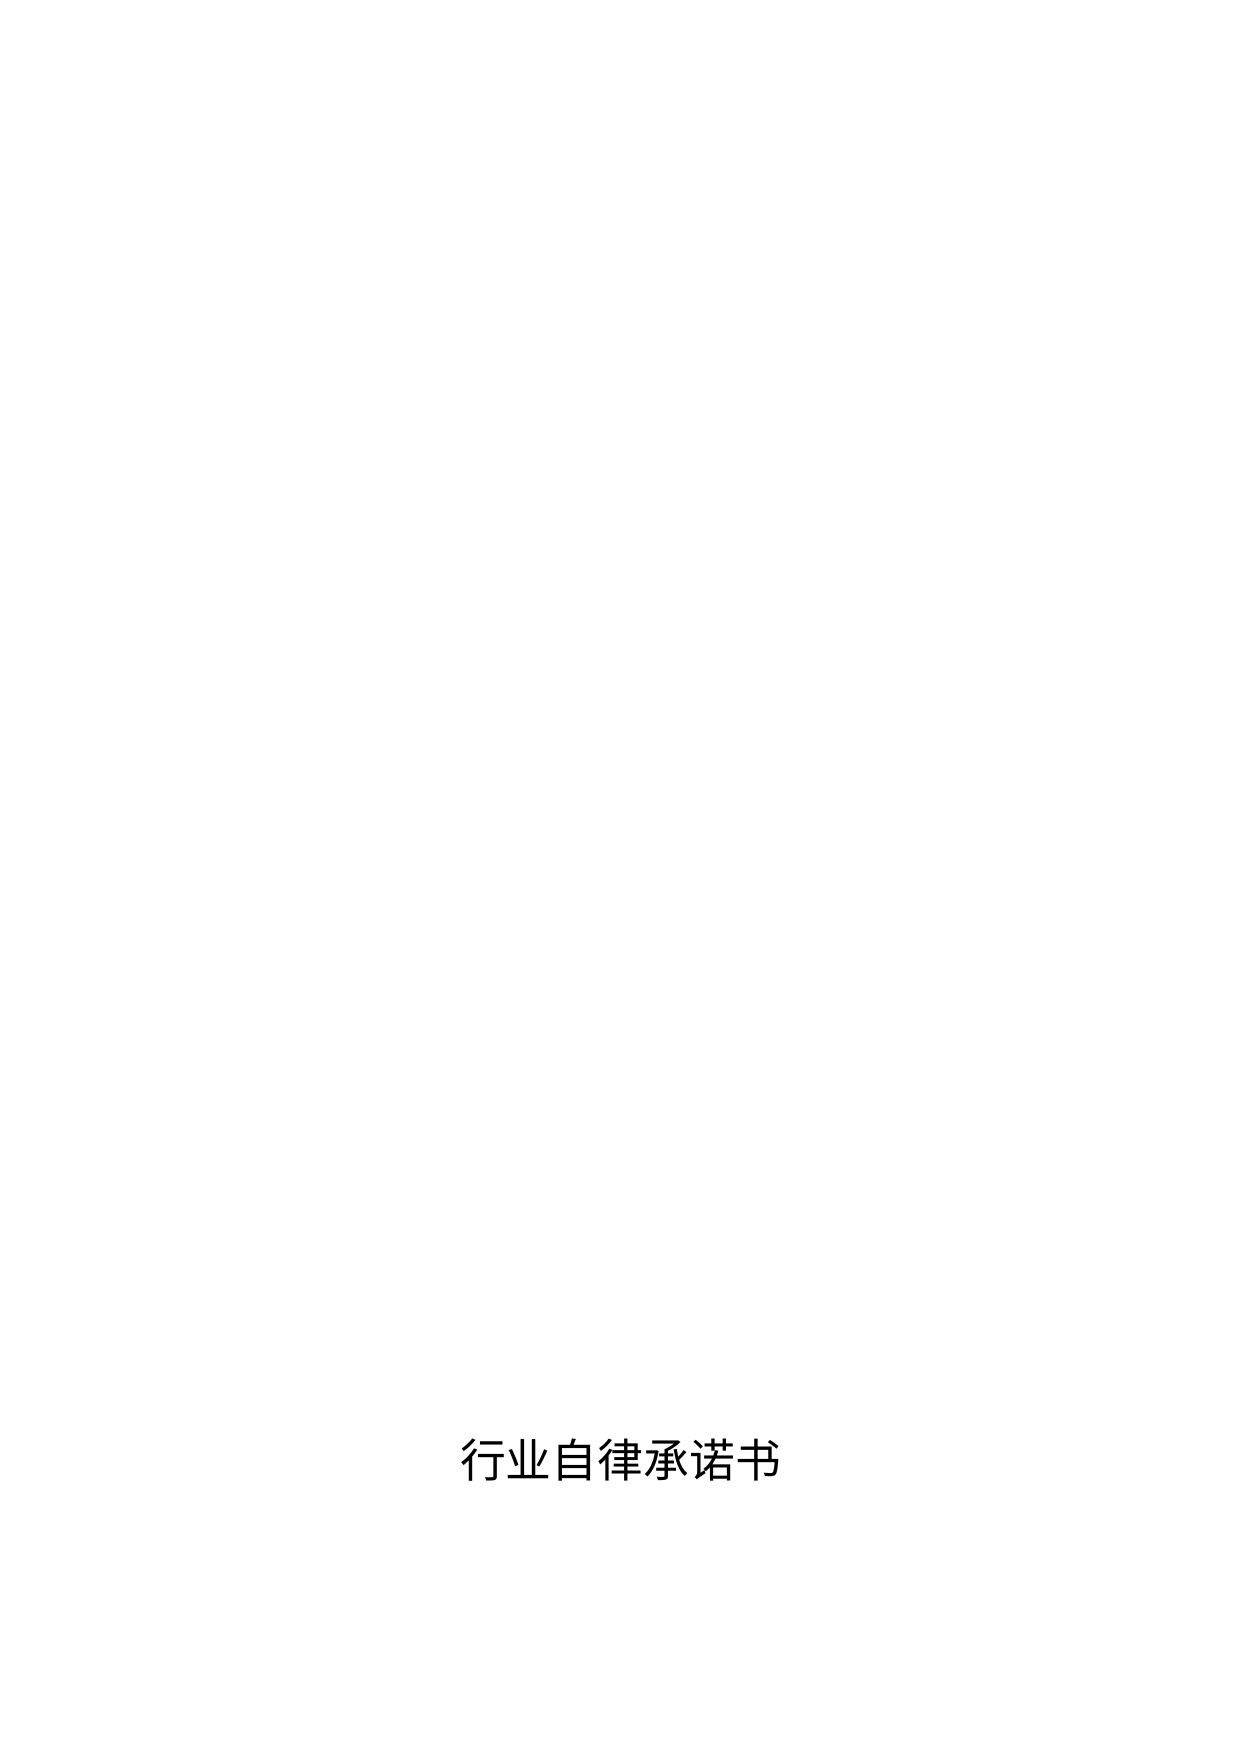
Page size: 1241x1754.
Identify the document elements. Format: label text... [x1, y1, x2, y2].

text 行业自律承诺书 [159, 1412, 1081, 1504]
